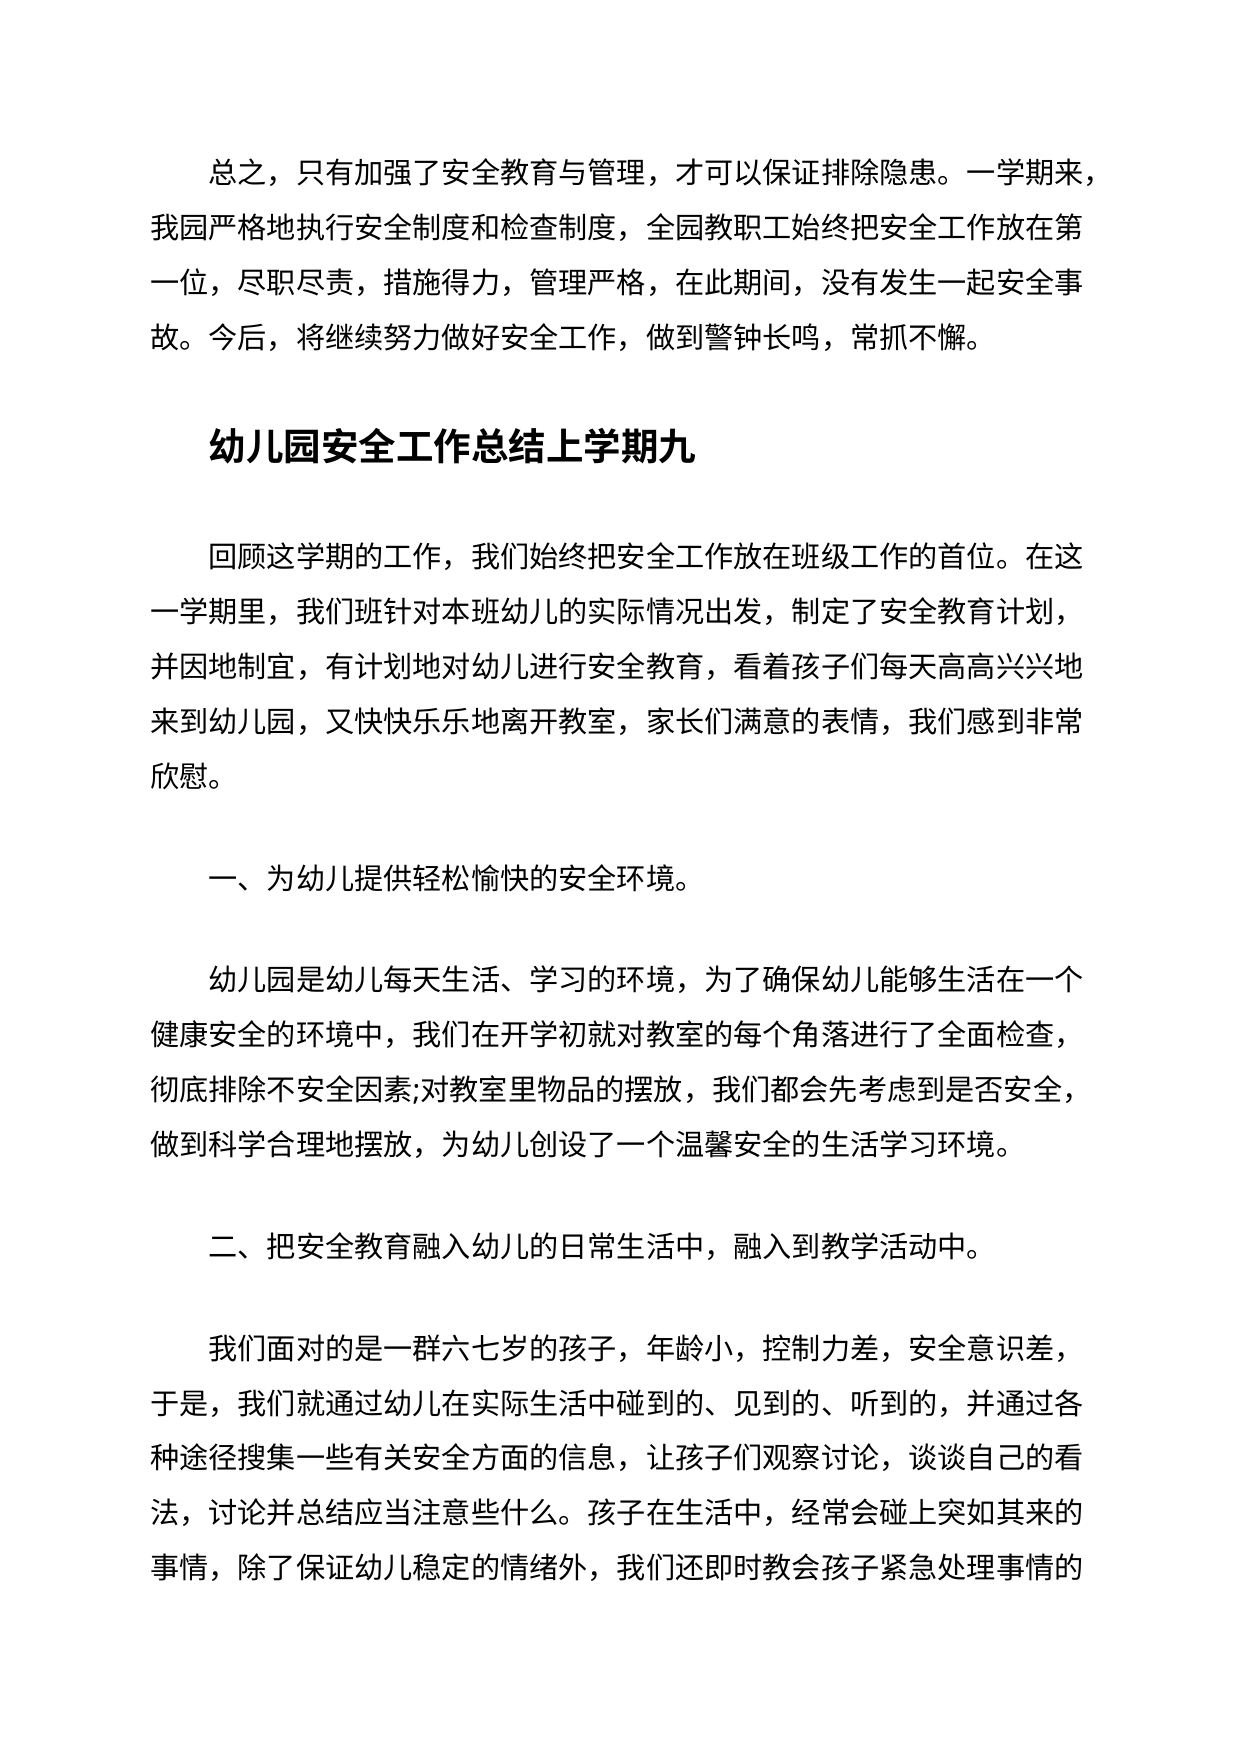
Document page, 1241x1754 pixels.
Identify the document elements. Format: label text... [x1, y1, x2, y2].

text 幼儿园安全工作总结上学期九 [150, 416, 1090, 471]
text 幼儿园是幼儿每天生活、学习的环境，为了确保幼儿能够生活在一个健康安全的环境中，我们在开学初就对教室的每个角落进行了全面检查，彻底排除不安全因素;对教室里物品的摆放，我们都会先考虑到是否安全，做到科学合理地摆放，为幼儿创设了一个温馨安全的生活学习环境。 [150, 957, 1090, 1164]
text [150, 1325, 1090, 1587]
text 回顾这学期的工作，我们始终把安全工作放在班级工作的首位。在这一学期里，我们班针对本班幼儿的实际情况出发，制定了安全教育计划，并因地制宜，有计划地对幼儿进行安全教育，看着孩子们每天高高兴兴地来到幼儿园，又快快乐乐地离开教室，家长们满意的表情，我们感到非常欣慰。 [150, 534, 1090, 796]
text 总之，只有加强了安全教育与管理，才可以保证排除隐患。一学期来，我园严格地执行安全制度和检查制度，全园教职工始终把安全工作放在第一位，尽职尽责，措施得力，管理严格，在此期间，没有发生一起安全事故。今后，将继续努力做好安全工作，做到警钟长鸣，常抓不懈。 [150, 150, 1090, 357]
text 二、把安全教育融入幼儿的日常生活中，融入到教学活动中。 [150, 1223, 1090, 1266]
text 一、为幼儿提供轻松愉快的安全环境。 [150, 855, 1090, 897]
